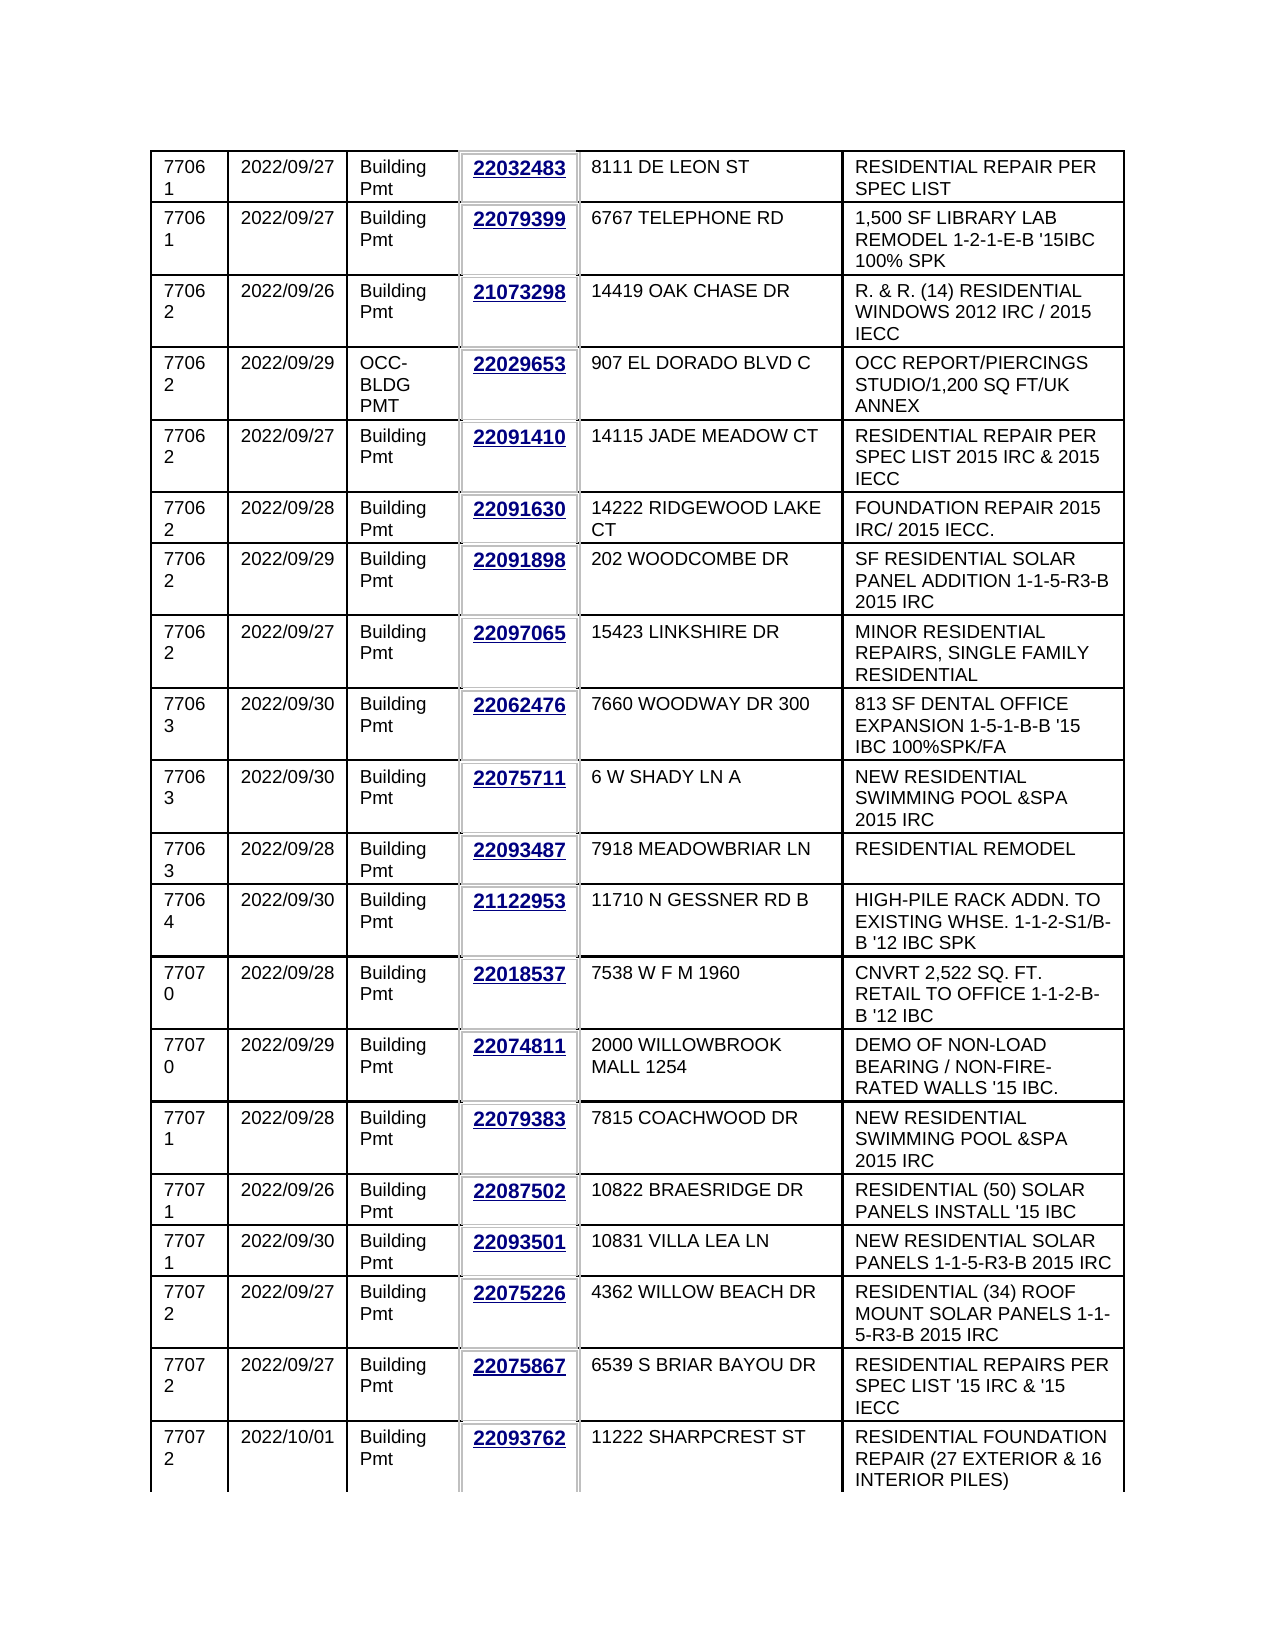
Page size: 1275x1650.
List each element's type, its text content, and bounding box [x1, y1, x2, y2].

table_cell 15423 LINKSHIRE DR [581, 616, 841, 687]
table_cell 7815 COACHWOOD DR [581, 1103, 841, 1173]
table_cell 2022/09/28 [229, 1103, 346, 1173]
table_cell CNVRT 2,522 SQ. FT. RETAIL TO OFFICE 1-1-2-B-B '12 IBC [844, 958, 1123, 1028]
table_cell Building Pmt [348, 885, 458, 955]
table_cell 2022/09/30 [229, 689, 346, 759]
table_cell 2022/09/26 [229, 276, 346, 346]
table_cell 77070 [152, 1030, 227, 1100]
table_cell Building Pmt [348, 276, 458, 346]
table_cell 8111 DE LEON ST [581, 152, 841, 201]
table_cell OCC REPORT/PIERCINGS STUDIO/1,200 SQ FT/UK ANNEX [844, 348, 1123, 418]
table_cell 14419 OAK CHASE DR [581, 276, 841, 346]
table_cell 907 EL DORADO BLVD C [581, 348, 841, 418]
table_cell 22029653 [463, 351, 576, 418]
table_cell 21073298 [463, 278, 576, 346]
table_cell 77070 [152, 958, 227, 1028]
table_cell 22091410 [463, 423, 576, 491]
table_cell RESIDENTIAL FOUNDATION REPAIR (27 EXTERIOR & 16 INTERIOR PILES) [844, 1422, 1123, 1492]
table_cell 2022/09/27 [229, 1277, 346, 1347]
table_cell HIGH-PILE RACK ADDN. TO EXISTING WHSE. 1-1-2-S1/B-B '12 IBC SPK [844, 885, 1123, 955]
table_cell 77061 [152, 152, 227, 201]
table_cell 77062 [152, 276, 227, 346]
table_cell NEW RESIDENTIAL SOLAR PANELS 1-1-5-R3-B 2015 IRC [844, 1226, 1123, 1275]
table_cell 2022/09/27 [229, 1349, 346, 1420]
table_cell 77062 [152, 616, 227, 687]
table_cell 22075226 [463, 1280, 576, 1347]
table_cell 77071 [152, 1226, 227, 1275]
table_cell Building Pmt [348, 1103, 458, 1173]
table_cell 22074811 [463, 1033, 576, 1100]
table_cell 10822 BRAESRIDGE DR [581, 1175, 841, 1224]
table_cell Building Pmt [348, 689, 458, 759]
table_cell DEMO OF NON-LOAD BEARING / NON-FIRE-RATED WALLS '15 IBC. [844, 1030, 1123, 1100]
table_cell 2022/09/29 [229, 544, 346, 614]
table_cell 77064 [152, 885, 227, 955]
table_cell MINOR RESIDENTIAL REPAIRS, SINGLE FAMILY RESIDENTIAL [844, 616, 1123, 687]
table_cell 2022/09/27 [229, 616, 346, 687]
table_cell 2022/09/28 [229, 958, 346, 1028]
table_cell RESIDENTIAL REPAIR PER SPEC LIST [844, 152, 1123, 201]
table_cell 77063 [152, 761, 227, 832]
table_cell 6539 S BRIAR BAYOU DR [581, 1349, 841, 1420]
table_cell Building Pmt [348, 1175, 458, 1224]
table_cell SF RESIDENTIAL SOLAR PANEL ADDITION 1-1-5-R3-B 2015 IRC [844, 544, 1123, 614]
table_cell 22091630 [463, 496, 576, 542]
table_cell 7660 WOODWAY DR 300 [581, 689, 841, 759]
table_cell 77071 [152, 1175, 227, 1224]
table_cell 77062 [152, 421, 227, 491]
table_cell 22075711 [463, 764, 576, 832]
table_cell 2022/09/29 [229, 348, 346, 418]
table_cell 2022/09/28 [229, 493, 346, 542]
table_cell 22097065 [463, 619, 576, 687]
table_cell 202 WOODCOMBE DR [581, 544, 841, 614]
table_cell NEW RESIDENTIAL SWIMMING POOL &SPA 2015 IRC [844, 761, 1123, 832]
table_cell 2022/09/30 [229, 1226, 346, 1275]
table_cell 77062 [152, 348, 227, 418]
table_cell Building Pmt [348, 1349, 458, 1420]
table_cell 2022/09/28 [229, 834, 346, 883]
table_cell Building Pmt [348, 1030, 458, 1100]
table_cell OCC-BLDG PMT [348, 348, 458, 418]
table_cell Building Pmt [348, 152, 458, 201]
table_cell 2022/09/30 [229, 885, 346, 955]
table_cell 2022/09/27 [229, 152, 346, 201]
table_cell 2022/09/27 [229, 421, 346, 491]
table_cell 22087502 [463, 1178, 576, 1224]
table_cell 22032483 [463, 155, 576, 201]
table_cell 14115 JADE MEADOW CT [581, 421, 841, 491]
table_cell 2022/10/01 [229, 1422, 346, 1492]
table_cell R. & R. (14) RESIDENTIAL WINDOWS 2012 IRC / 2015 IECC [844, 276, 1123, 346]
table_cell 77063 [152, 689, 227, 759]
table_cell 6 W SHADY LN A [581, 761, 841, 832]
table_cell 22079399 [463, 206, 576, 273]
table_cell 2022/09/29 [229, 1030, 346, 1100]
table_cell NEW RESIDENTIAL SWIMMING POOL &SPA 2015 IRC [844, 1103, 1123, 1173]
table_cell Building Pmt [348, 493, 458, 542]
table_cell Building Pmt [348, 1226, 458, 1275]
table_cell RESIDENTIAL REMODEL [844, 834, 1123, 883]
table_cell 22093501 [463, 1228, 576, 1275]
table_cell 22079383 [463, 1105, 576, 1173]
table_cell 7918 MEADOWBRIAR LN [581, 834, 841, 883]
table_cell 10831 VILLA LEA LN [581, 1226, 841, 1275]
table_cell 22091898 [463, 547, 576, 614]
table_cell FOUNDATION REPAIR 2015 IRC/ 2015 IECC. [844, 493, 1123, 542]
table_cell Building Pmt [348, 203, 458, 273]
table_cell 22093487 [463, 837, 576, 883]
table_cell Building Pmt [348, 544, 458, 614]
table_cell 22075867 [463, 1352, 576, 1420]
table_cell 2022/09/30 [229, 761, 346, 832]
table_cell RESIDENTIAL REPAIRS PER SPEC LIST '15 IRC & '15 IECC [844, 1349, 1123, 1420]
table_cell 11710 N GESSNER RD B [581, 885, 841, 955]
table_cell 77061 [152, 203, 227, 273]
table_cell 6767 TELEPHONE RD [581, 203, 841, 273]
table_cell 77072 [152, 1422, 227, 1492]
table_cell 77062 [152, 493, 227, 542]
table_cell 2022/09/26 [229, 1175, 346, 1224]
table_cell RESIDENTIAL (50) SOLAR PANELS INSTALL '15 IBC [844, 1175, 1123, 1224]
table_cell RESIDENTIAL (34) ROOF MOUNT SOLAR PANELS 1-1-5-R3-B 2015 IRC [844, 1277, 1123, 1347]
table_cell Building Pmt [348, 421, 458, 491]
table_cell RESIDENTIAL REPAIR PER SPEC LIST 2015 IRC & 2015 IECC [844, 421, 1123, 491]
table_cell 21122953 [463, 888, 576, 955]
table_cell Building Pmt [348, 1422, 458, 1492]
table_cell 22062476 [463, 692, 576, 759]
table_cell Building Pmt [348, 958, 458, 1028]
table_cell 77072 [152, 1277, 227, 1347]
table_cell 2022/09/27 [229, 203, 346, 273]
table_cell 22093762 [463, 1425, 576, 1492]
table_cell Building Pmt [348, 761, 458, 832]
table_cell 77062 [152, 544, 227, 614]
table_cell 77063 [152, 834, 227, 883]
table_cell 77071 [152, 1103, 227, 1173]
table_cell 11222 SHARPCREST ST [581, 1422, 841, 1492]
table_cell 813 SF DENTAL OFFICE EXPANSION 1-5-1-B-B '15 IBC 100%SPK/FA [844, 689, 1123, 759]
table_cell 77072 [152, 1349, 227, 1420]
table_cell Building Pmt [348, 834, 458, 883]
table_cell 7538 W F M 1960 [581, 958, 841, 1028]
table_cell 4362 WILLOW BEACH DR [581, 1277, 841, 1347]
table_cell Building Pmt [348, 616, 458, 687]
table_cell 1,500 SF LIBRARY LAB REMODEL 1-2-1-E-B '15IBC 100% SPK [844, 203, 1123, 273]
table_cell 14222 RIDGEWOOD LAKE CT [581, 493, 841, 542]
table_cell 2000 WILLOWBROOK MALL 1254 [581, 1030, 841, 1100]
table_cell 22018537 [463, 960, 576, 1028]
table_cell Building Pmt [348, 1277, 458, 1347]
